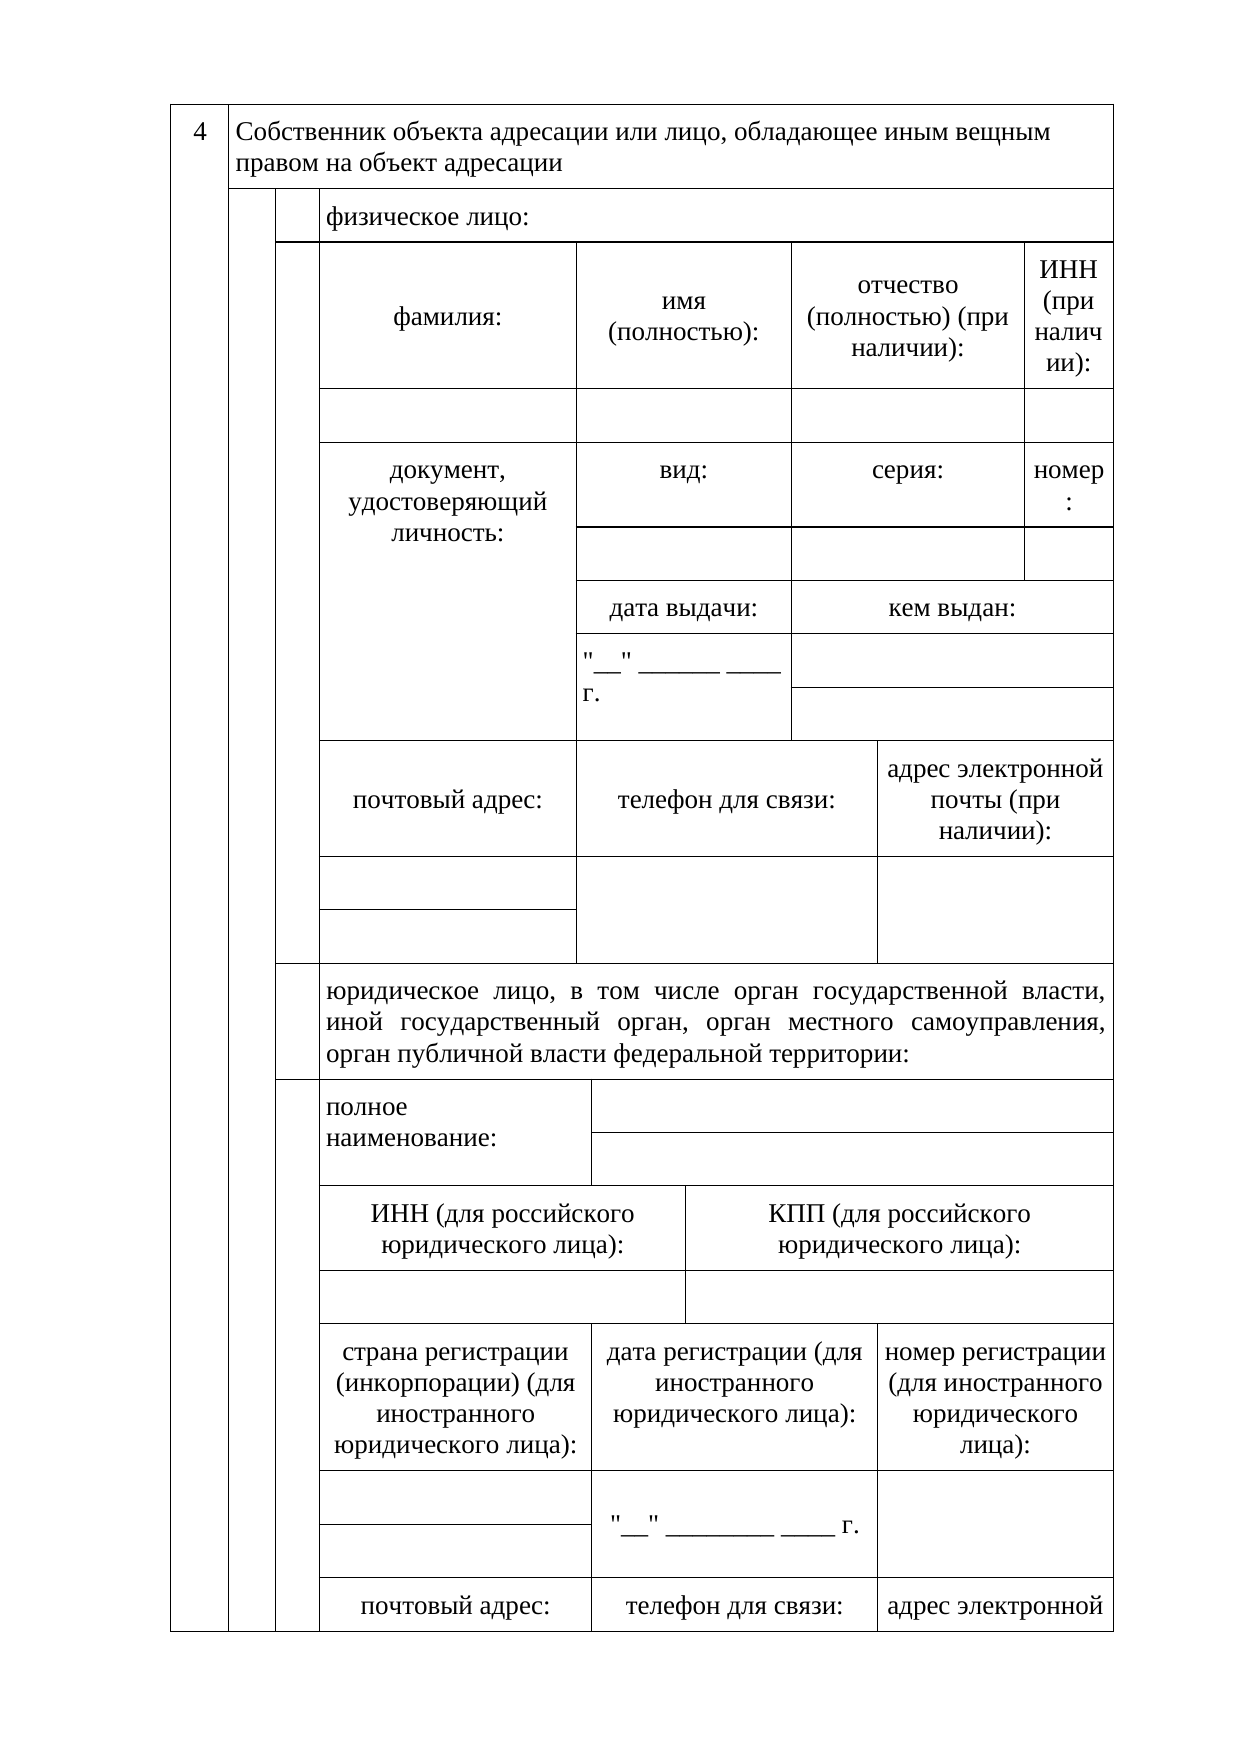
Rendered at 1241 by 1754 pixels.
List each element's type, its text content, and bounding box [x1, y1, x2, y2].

table_cell [320, 1525, 591, 1577]
table_cell вид: [577, 443, 791, 526]
table_cell юридическое лицо, в том числе орган государственной власти, иной государственный орган, орган местного самоуправления, орган публичной власти федеральной территории: [320, 964, 1113, 1078]
table_cell почтовый адрес: [320, 1578, 591, 1631]
table_cell [320, 1271, 685, 1323]
table_cell [276, 189, 319, 241]
table_cell телефон для связи: [577, 741, 877, 856]
table_cell почтовый адрес: [320, 741, 576, 856]
table_cell [320, 389, 576, 442]
table_cell [276, 964, 319, 1078]
table_cell полное наименование: [320, 1080, 591, 1185]
table_cell имя (полностью): [577, 243, 791, 388]
table_cell [320, 1471, 591, 1524]
table_cell ИНН (при наличии): [1025, 243, 1113, 388]
table_cell документ, удостоверяющий личность: [320, 443, 576, 740]
table_cell [577, 528, 791, 580]
table_cell адрес электронной почты (при наличии): [878, 741, 1113, 856]
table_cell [878, 1578, 1113, 1631]
table_cell дата регистрации (для иностранного юридического лица): [592, 1324, 877, 1470]
table_cell [320, 910, 576, 963]
table_cell отчество (полностью) (при наличии): [792, 243, 1024, 388]
table_cell [878, 1471, 1113, 1577]
table_cell дата выдачи: [577, 581, 791, 633]
table_cell КПП (для российского юридического лица): [686, 1186, 1113, 1270]
table_cell [1025, 528, 1113, 580]
table_cell номер: [1025, 443, 1113, 526]
table_cell [276, 1080, 319, 1631]
table_cell ИНН (для российского юридического лица): [320, 1186, 685, 1270]
table_cell серия: [792, 443, 1024, 526]
table_cell [878, 857, 1113, 963]
table_cell [276, 243, 319, 963]
table_cell [792, 688, 1113, 740]
table_cell [792, 528, 1024, 580]
table_cell [792, 634, 1113, 687]
table_cell кем выдан: [792, 581, 1113, 633]
table_cell "__" ______ ____ г. [577, 634, 791, 740]
table_cell [577, 389, 791, 442]
table_cell телефон для связи: [592, 1578, 877, 1631]
table_cell [686, 1271, 1113, 1323]
table_cell [1025, 389, 1113, 442]
table_cell "__" ________ ____ г. [592, 1471, 877, 1577]
table_cell Собственник объекта адресации или лицо, обладающее иным вещным правом на объект адресации [229, 105, 1113, 188]
table_cell [577, 857, 877, 963]
table_cell [792, 389, 1024, 442]
table_cell [229, 189, 275, 1631]
table_cell [592, 1080, 1113, 1132]
table_cell [592, 1133, 1113, 1185]
table_cell фамилия: [320, 243, 576, 388]
table_cell [320, 857, 576, 909]
table_cell 4 [171, 105, 228, 1631]
table_cell номер регистрации (для иностранного юридического лица): [878, 1324, 1113, 1470]
table_cell страна регистрации (инкорпорации) (для иностранного юридического лица): [320, 1324, 591, 1470]
table_cell физическое лицо: [320, 189, 1113, 241]
